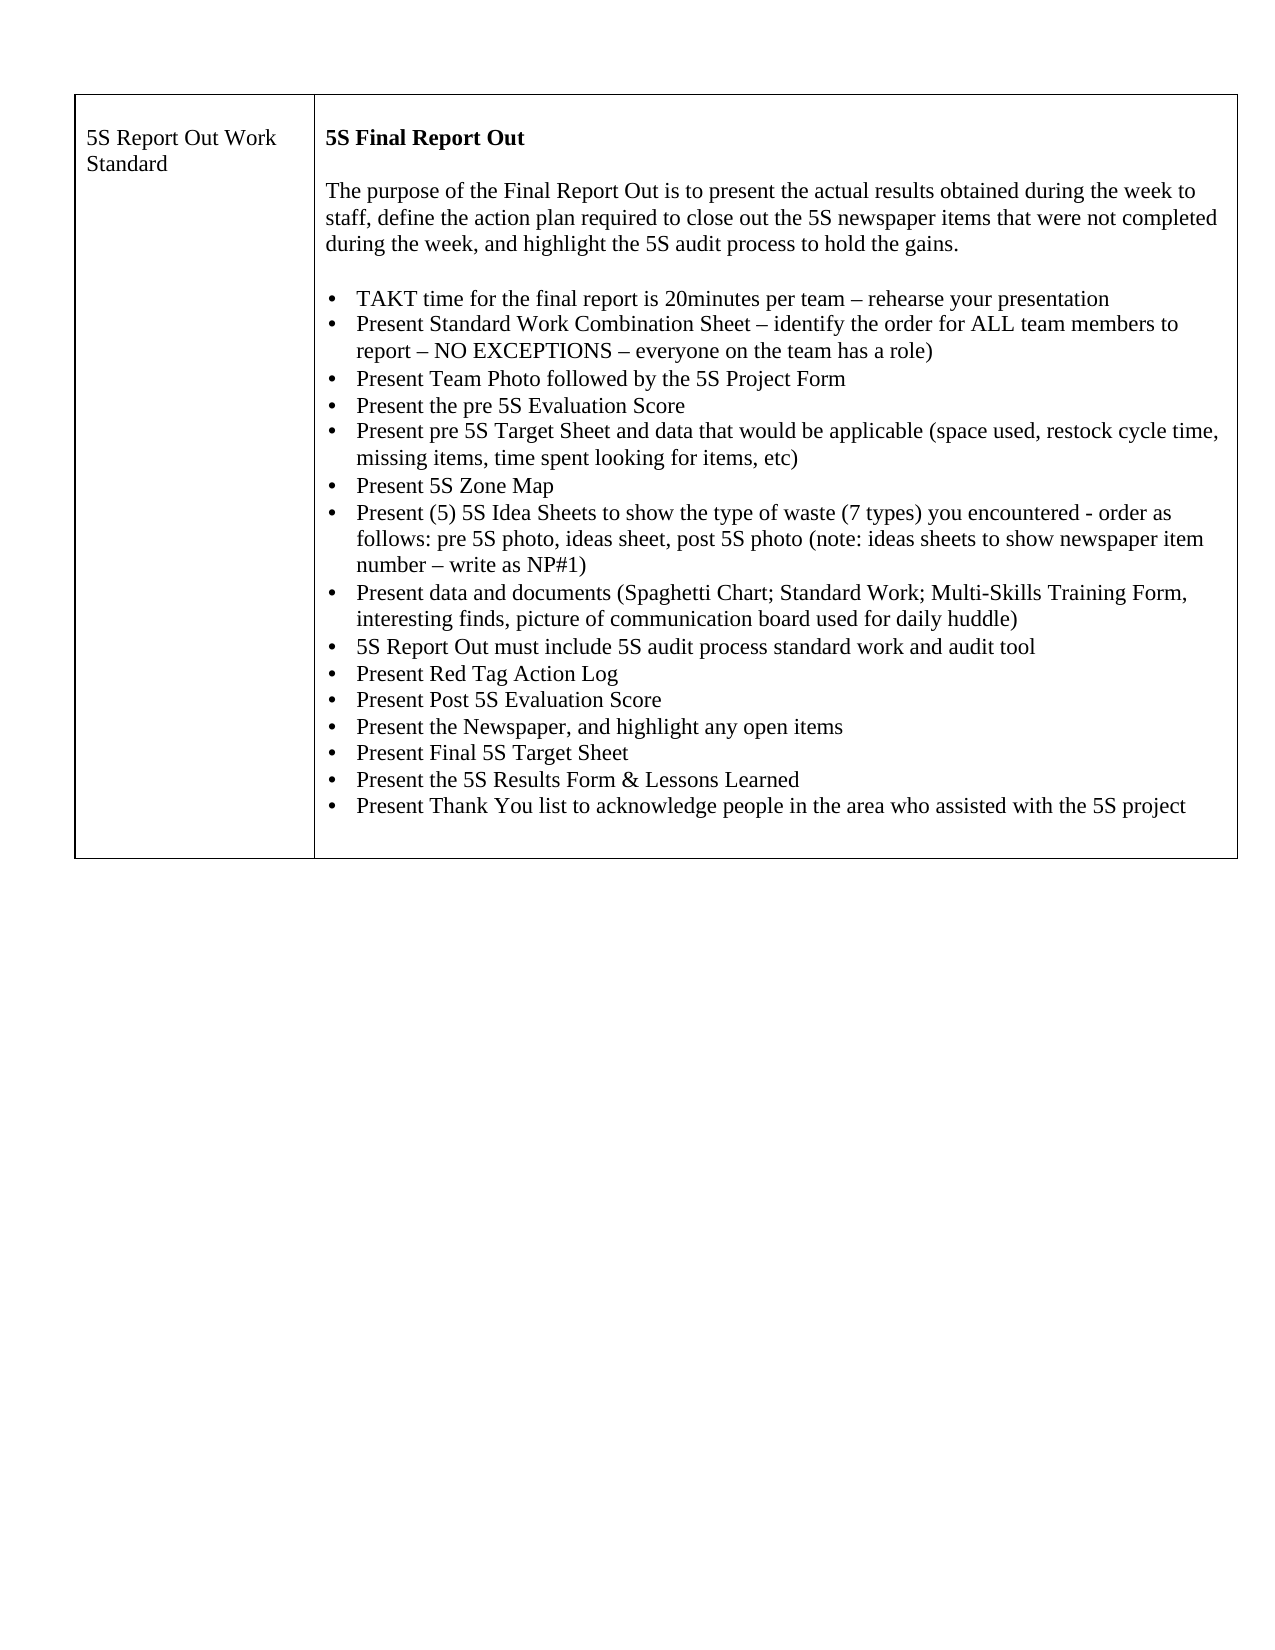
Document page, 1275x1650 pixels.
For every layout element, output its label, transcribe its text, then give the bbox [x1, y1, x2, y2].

table_cell 5S Report Out Work Standard [76, 95, 314, 858]
table_cell 5S Final Report Out The purpose of the Final Report Out is to present the actual results obtained during the week to staff, define the action plan required to close out the 5S newspaper items that were not completed during the week, and highlight the 5S audit process to hold the gains. TAKT time for the final report is 20minutes per team – rehearse your presentation Present Standard Work Combination Sheet – identify the order for ALL team members to report – NO EXCEPTIONS – everyone on the team has a role) Present Team Photo followed by the 5S Project Form Present the pre 5S Evaluation Score Present pre 5S Target Sheet and data that would be applicable (space used, restock cycle time, missing items, time spent looking for items, etc) Present 5S Zone Map Present (5) 5S Idea Sheets to show the type of waste (7 types) you encountered - order as follows: pre 5S photo, ideas sheet, post 5S photo (note: ideas sheets to show newspaper item number – write as NP#1) Present data and documents (Spaghetti Chart; Standard Work; Multi-Skills Training Form, interesting finds, picture of communication board used for daily huddle) 5S Report Out must include 5S audit process standard work and audit tool Present Red Tag Action Log Present Post 5S Evaluation Score Present the Newspaper, and highlight any open items Present Final 5S Target Sheet Present the 5S Results Form & Lessons Learned Present Thank You list to acknowledge people in the area who assisted with the 5S project [315, 95, 1237, 858]
